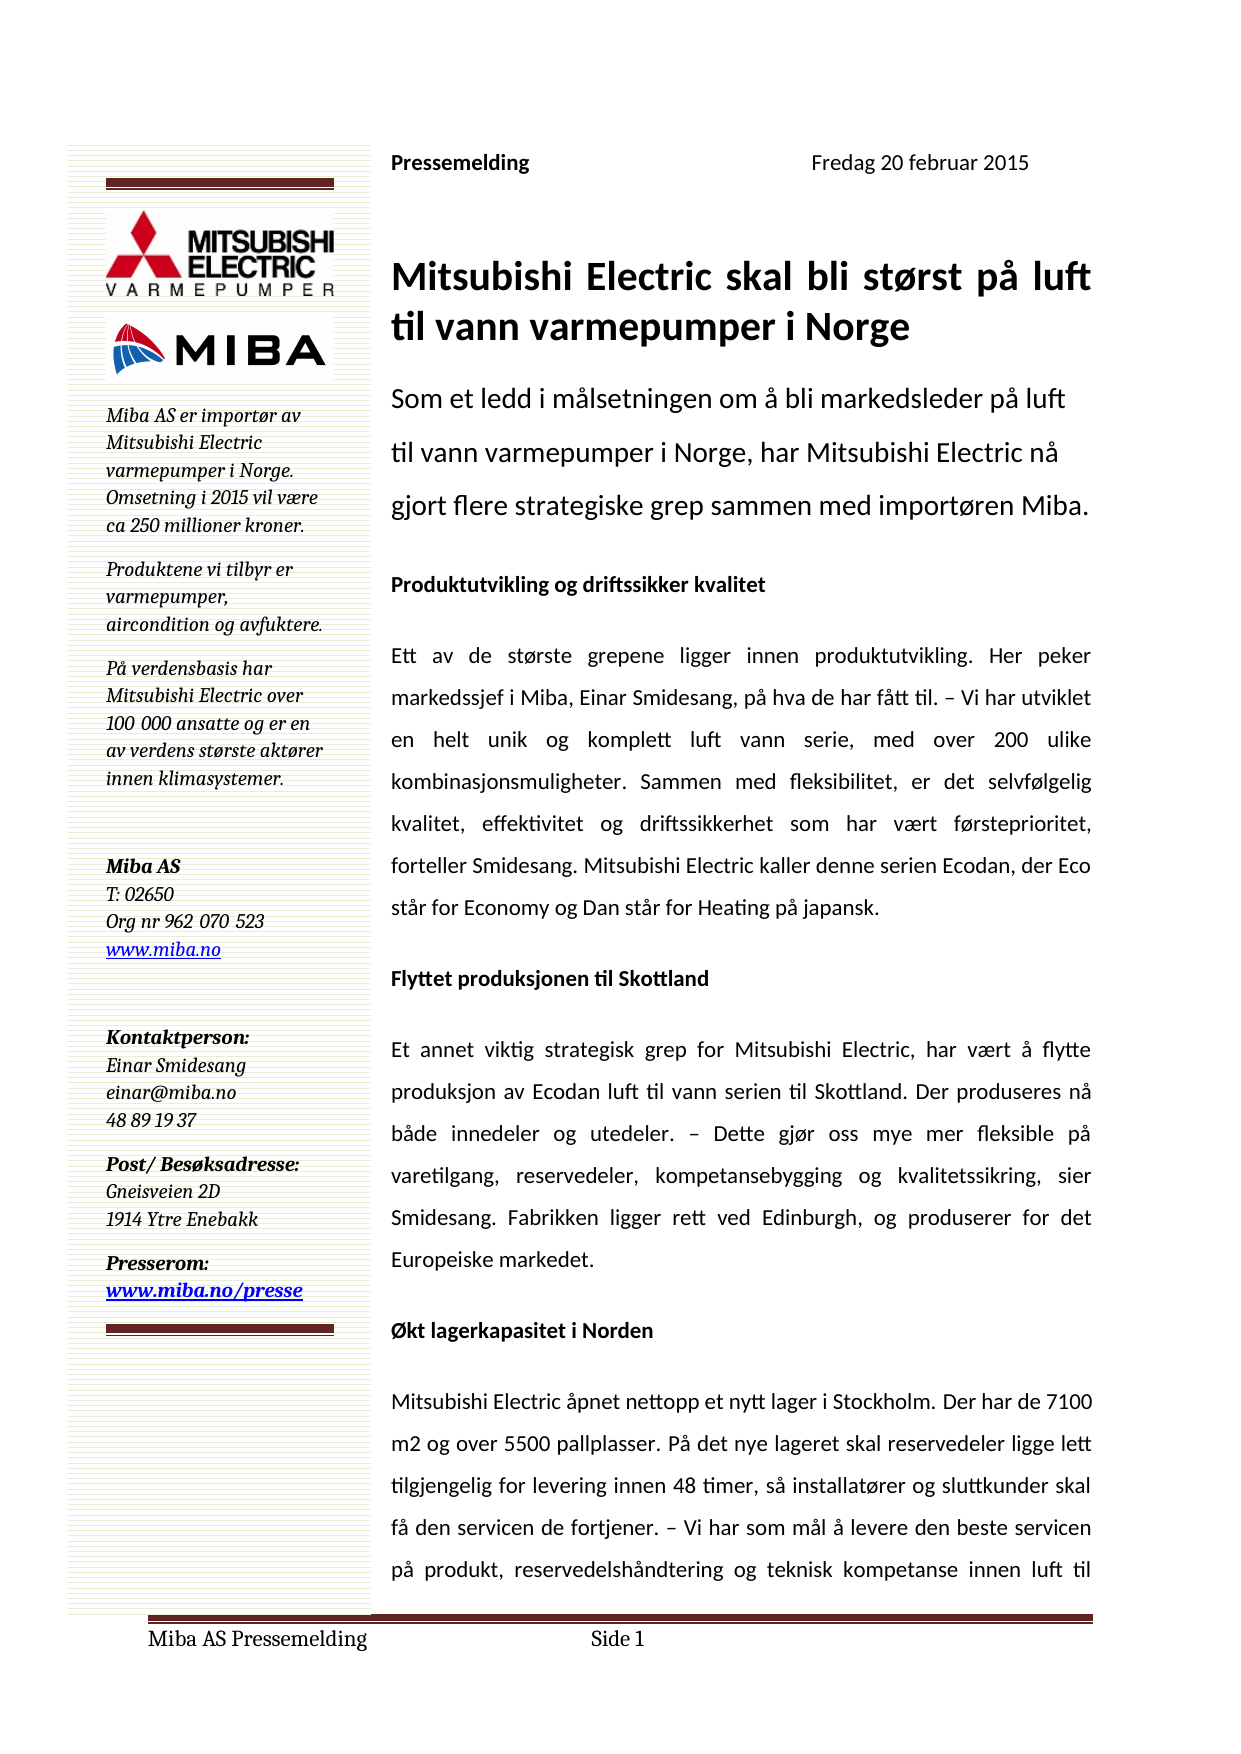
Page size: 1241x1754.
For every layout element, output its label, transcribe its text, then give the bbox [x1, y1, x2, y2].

text Som et ledd i målsetningen om å bli markedsleder på luft til vann varmepumper i Norge, har Mitsubishi Electric nå gjort flere strategiske grep sammen med importøren Miba. [372, 380, 1093, 523]
text Et annet viktig strategisk grep for Mitsubishi Electric, har vært å flytte produksjon av Ecodan luft til vann serien til Skottland. Der produseres nå både innedeler og utedeler. – Dette gjør oss mye mer fleksible på varetilgang, reservedeler, kompetansebygging og kvalitetssikring, sier Smidesang. Fabrikken ligger rett ved Edinburgh, og produserer for det Europeiske markedet. [372, 1035, 1093, 1273]
text Produktutvikling og driftssikker kvalitet [372, 570, 1093, 598]
text Økt lagerkapasitet i Norden [372, 1316, 1093, 1344]
picture [105, 316, 334, 383]
text Ett av de største grepene ligger innen produktutvikling. Her peker markedssjef i Miba, Einar Smidesang, på hva de har fått til. – Vi har utviklet en helt unik og komplett luft vann serie, med over 200 ulike kombinasjonsmuligheter. Sammen med fleksibilitet, er det selvfølgelig kvalitet, effektivitet og driftssikkerhet som har vært førsteprioritet, forteller Smidesang. Mitsubishi Electric kaller denne serien Ecodan, der Eco står for Economy og Dan står for Heating på japansk. [372, 641, 1093, 921]
text Flyttet produksjonen til Skottland [372, 964, 1093, 992]
text Pressemelding Fredag 20 februar 2015 [372, 148, 1093, 176]
text Mitsubishi Electric skal bli størst på luft til vann varmepumper i Norge [372, 249, 1093, 351]
picture [105, 210, 334, 296]
